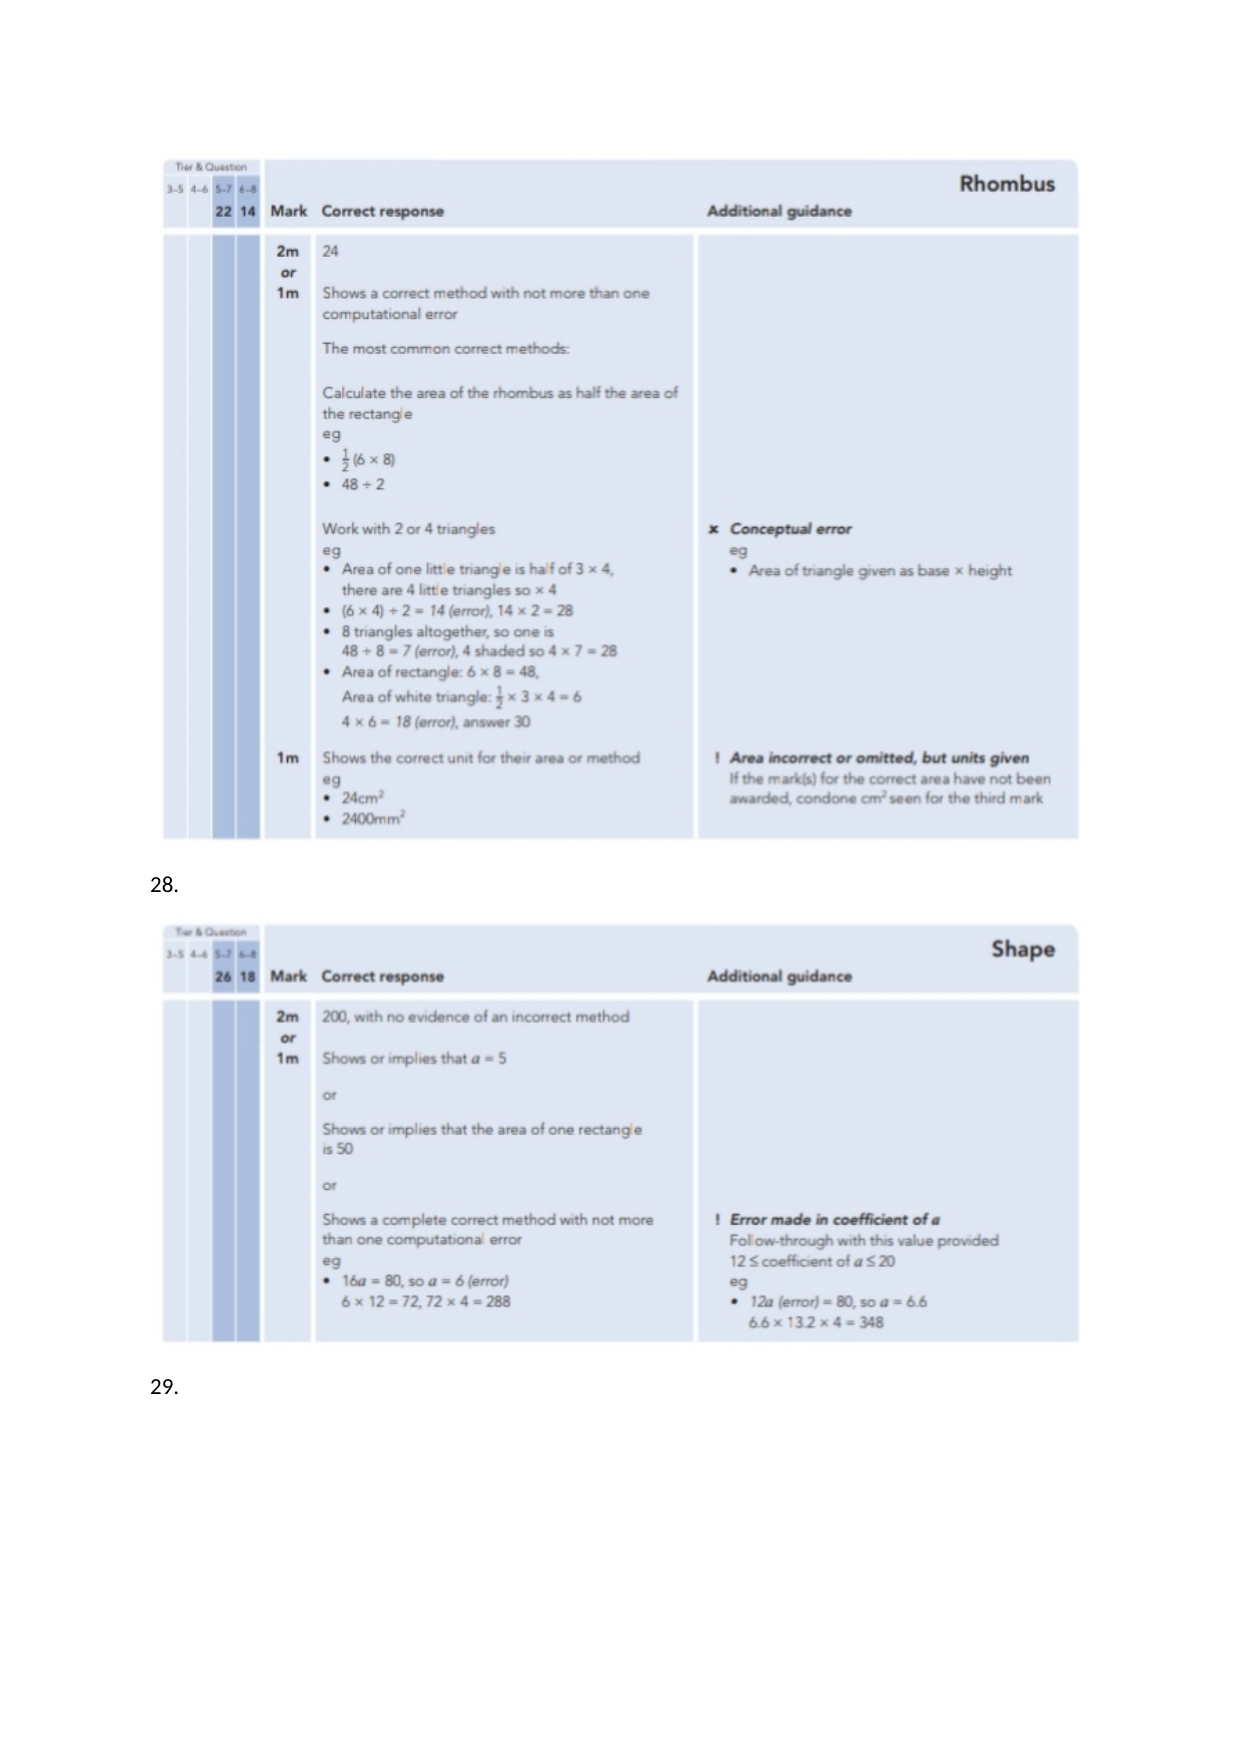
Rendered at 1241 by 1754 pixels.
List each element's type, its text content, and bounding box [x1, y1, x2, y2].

picture [150, 916, 1091, 1354]
text 29. [150, 1372, 1090, 1401]
picture [150, 150, 1091, 851]
text 28. [150, 870, 1090, 898]
